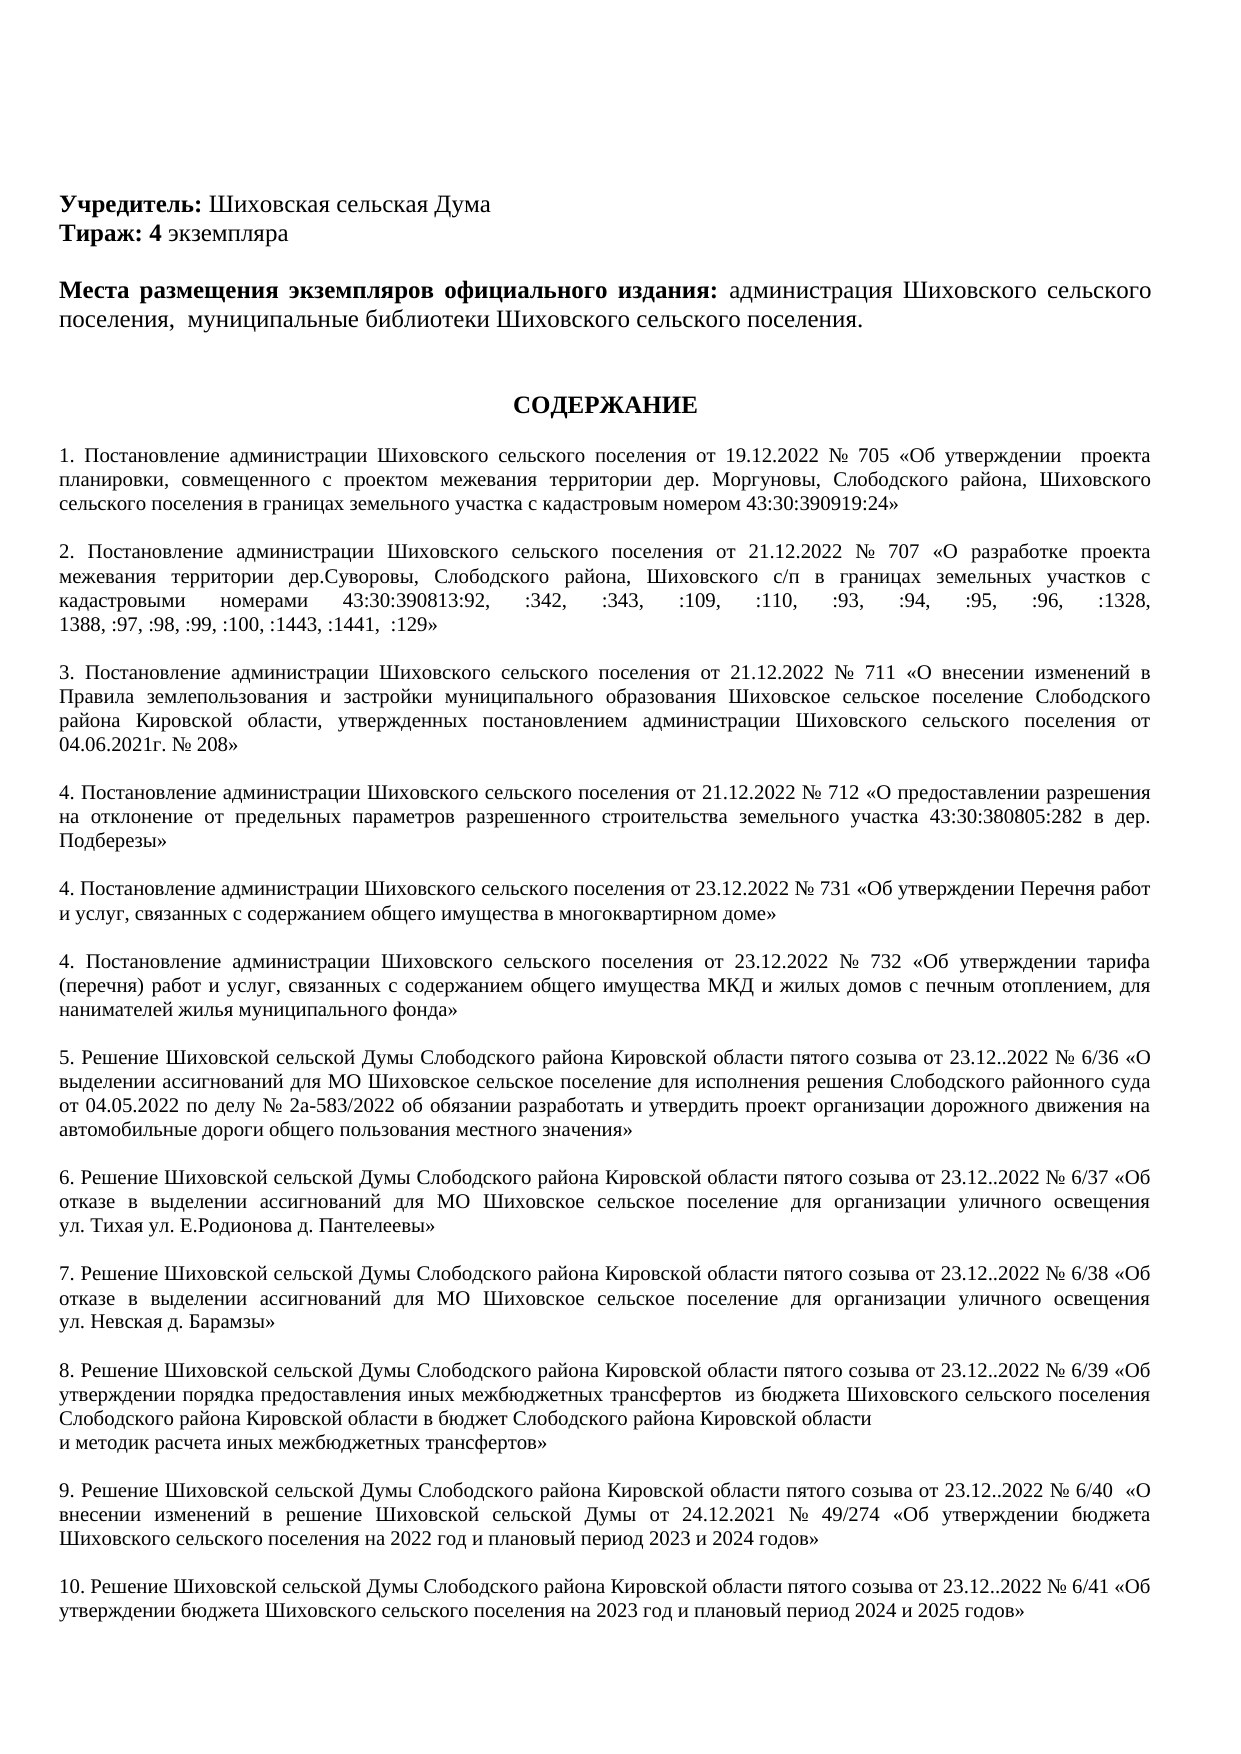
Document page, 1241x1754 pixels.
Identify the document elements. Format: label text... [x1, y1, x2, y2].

text 4. Постановление администрации Шиховского сельского поселения от 23.12.2022 № 732 «Об утверждении тарифа (перечня) работ и услуг, связанных с содержанием общего имущества МКД и жилых домов с печным отоплением, для нанимателей жилья муниципального фонда» [59, 948, 1152, 1021]
text СОДЕРЖАНИЕ [59, 390, 1152, 419]
text Учредитель: Шиховская сельская Дума [59, 189, 1152, 218]
text 3. Постановление администрации Шиховского сельского поселения от 21.12.2022 № 711 «О внесении изменений в Правила землепользования и застройки муниципального образования Шиховское сельское поселение Слободского района Кировской области, утвержденных постановлением администрации Шиховского сельского поселения от 04.06.2021г. № 208» [59, 660, 1152, 756]
text 5. Решение Шиховской сельской Думы Слободского района Кировской области пятого созыва от 23.12..2022 № 6/36 «О выделении ассигнований для МО Шиховское сельское поселение для исполнения решения Слободского районного суда от 04.05.2022 по делу № 2а-583/2022 об обязании разработать и утвердить проект организации дорожного движения на автомобильные дороги общего пользования местного значения» [59, 1045, 1152, 1141]
text 10. Решение Шиховской сельской Думы Слободского района Кировской области пятого созыва от 23.12..2022 № 6/41 «Об утверждении бюджета Шиховского сельского поселения на 2023 год и плановый период 2024 и 2025 годов» [59, 1574, 1152, 1622]
text и методик расчета иных межбюджетных трансфертов» [59, 1430, 1152, 1454]
text 6. Решение Шиховской сельской Думы Слободского района Кировской области пятого созыва от 23.12..2022 № 6/37 «Об отказе в выделении ассигнований для МО Шиховское сельское поселение для организации уличного освещения ул. Тихая ул. Е.Родионова д. Пантелеевы» [59, 1165, 1152, 1237]
text Тираж: 4 экземпляра [59, 218, 1152, 247]
text 9. Решение Шиховской сельской Думы Слободского района Кировской области пятого созыва от 23.12..2022 № 6/40 «О внесении изменений в решение Шиховской сельской Думы от 24.12.2021 № 49/274 «Об утверждении бюджета Шиховского сельского поселения на 2022 год и плановый период 2023 и 2024 годов» [59, 1478, 1152, 1550]
text 4. Постановление администрации Шиховского сельского поселения от 23.12.2022 № 731 «Об утверждении Перечня работ и услуг, связанных с содержанием общего имущества в многоквартирном доме» [59, 876, 1152, 924]
text 4. Постановление администрации Шиховского сельского поселения от 21.12.2022 № 712 «О предоставлении разрешения на отклонение от предельных параметров разрешенного строительства земельного участка 43:30:380805:282 в дер. Подберезы» [59, 780, 1152, 852]
text Места размещения экземпляров официального издания: администрация Шиховского сельского поселения, муниципальные библиотеки Шиховского сельского поселения. [59, 275, 1152, 333]
text 2. Постановление администрации Шиховского сельского поселения от 21.12.2022 № 707 «О разработке проекта межевания территории дер.Суворовы, Слободского района, Шиховского с/п в границах земельных участков с кадастровыми номерами 43:30:390813:92, :342, :343, :109, :110, :93, :94, :95, :96, :1328, 1388, :97, :98, :99, :100, :1443, :1441, :129» [59, 539, 1152, 636]
text 8. Решение Шиховской сельской Думы Слободского района Кировской области пятого созыва от 23.12..2022 № 6/39 «Об утверждении порядка предоставления иных межбюджетных трансфертов из бюджета Шиховского сельского поселения Слободского района Кировской области в бюджет Слободского района Кировской области [59, 1358, 1152, 1430]
text 1. Постановление администрации Шиховского сельского поселения от 19.12.2022 № 705 «Об утверждении проекта планировки, совмещенного с проектом межевания территории дер. Моргуновы, Слободского района, Шиховского сельского поселения в границах земельного участка с кадастровым номером 43:30:390919:24» [59, 443, 1152, 515]
text 7. Решение Шиховской сельской Думы Слободского района Кировской области пятого созыва от 23.12..2022 № 6/38 «Об отказе в выделении ассигнований для МО Шиховское сельское поселение для организации уличного освещения ул. Невская д. Барамзы» [59, 1261, 1152, 1333]
